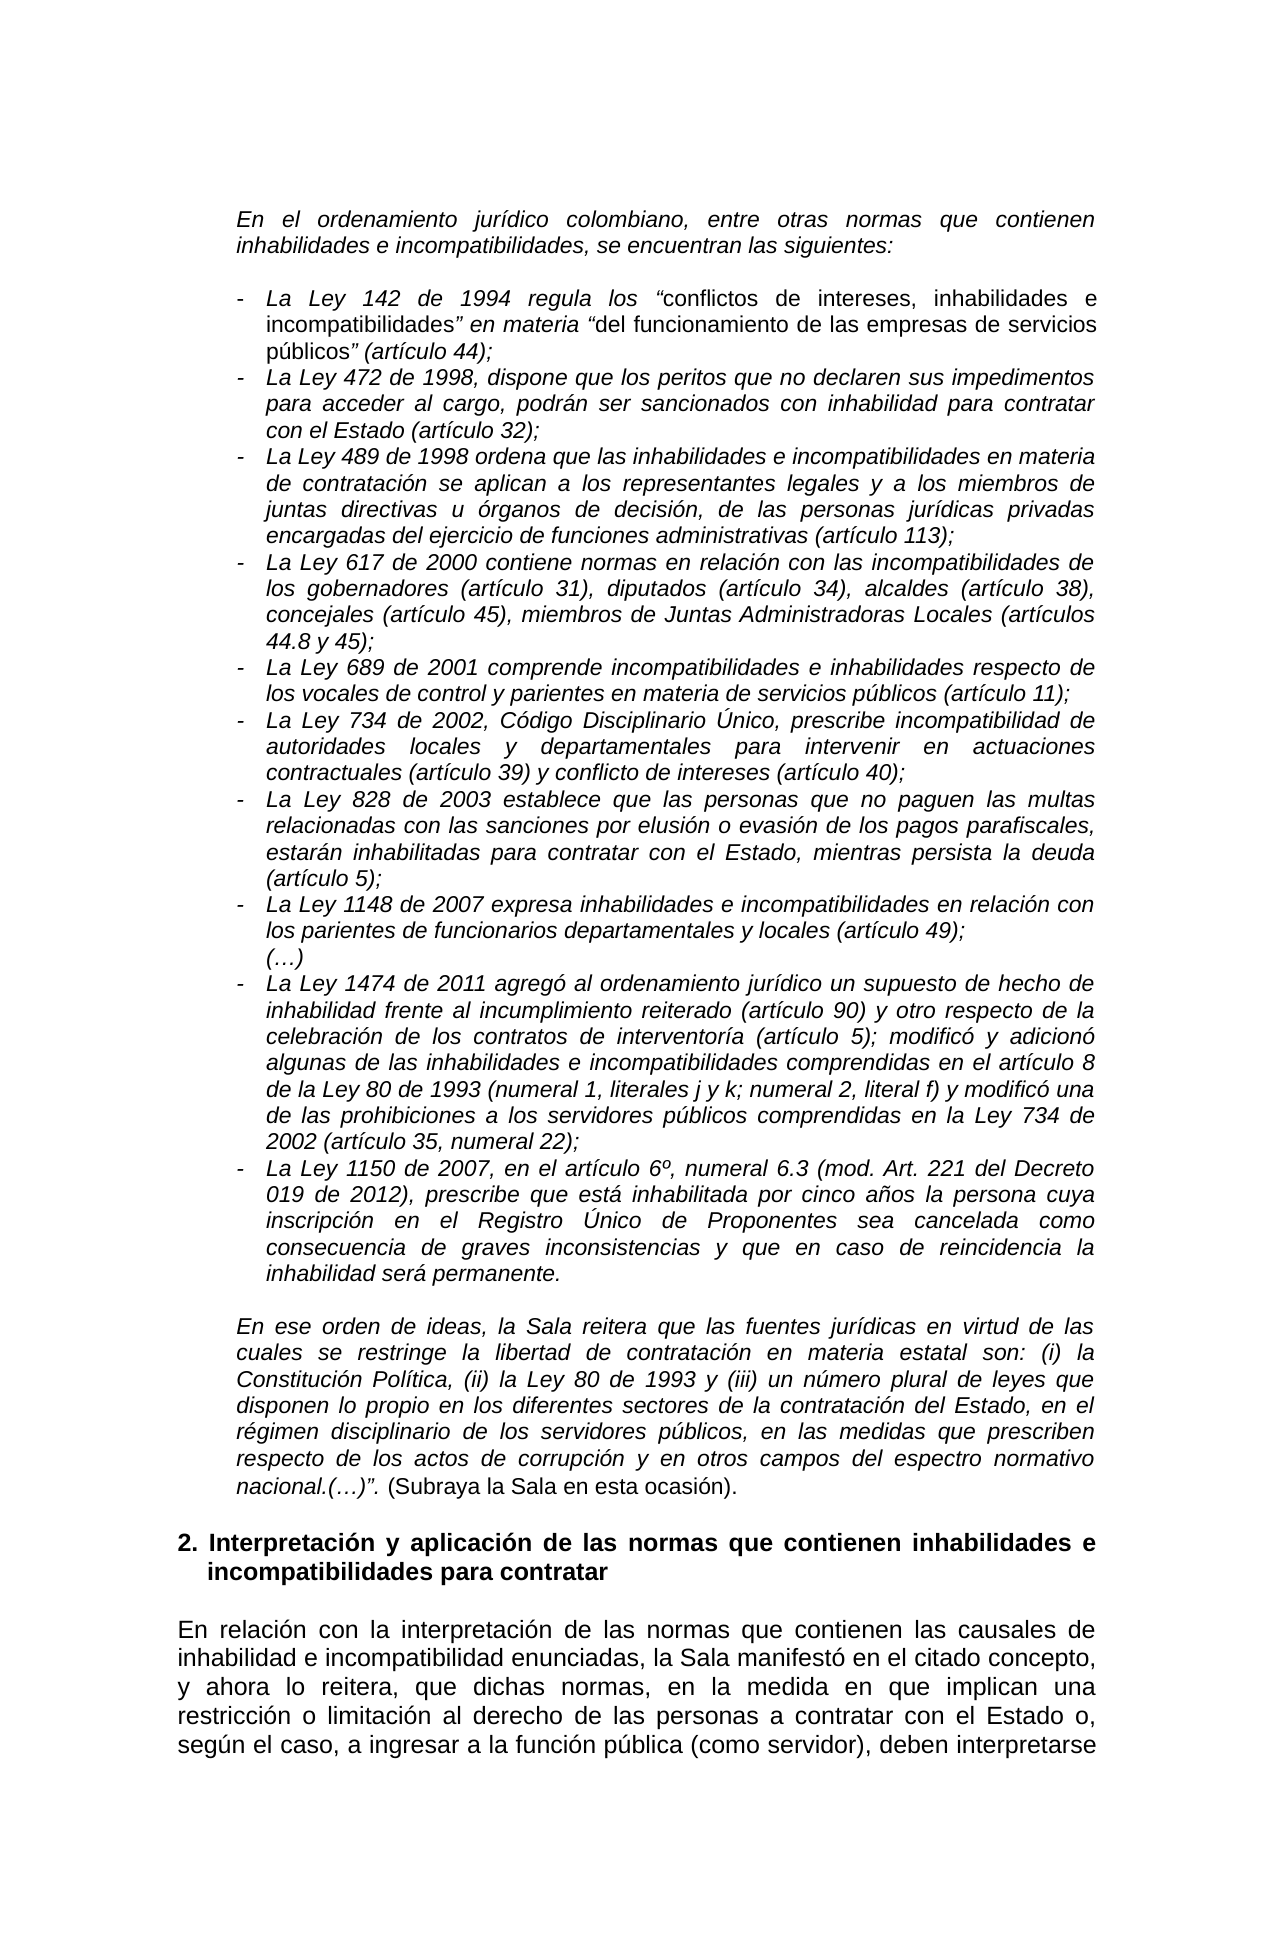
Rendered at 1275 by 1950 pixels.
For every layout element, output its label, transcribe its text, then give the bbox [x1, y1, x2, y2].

list La Ley 1148 de 2007 expresa inhabilidades e incompatibilidades en relación con los parientes de funcionarios departamentales y locales (artículo 49); [236, 891, 1098, 944]
list La Ley 1150 de 2007, en el artículo 6º, numeral 6.3 (mod. Art. 221 del Decreto 019 de 2012), prescribe que está inhabilitada por cinco años la persona cuya inscripción en el Registro Único de Proponentes sea cancelada como consecuencia de graves inconsistencias y que en caso de reincidencia la inhabilidad será permanente. [236, 1155, 1098, 1286]
list La Ley 828 de 2003 establece que las personas que no paguen las multas relacionadas con las sanciones por elusión o evasión de los pagos parafiscales, estarán inhabilitadas para contratar con el Estado, mientras persista la deuda (artículo 5); [236, 786, 1098, 891]
text En ese orden de ideas, la Sala reitera que las fuentes jurídicas en virtud de las cuales se restringe la libertad de contratación en materia estatal son: (i) la Constitución Política, (ii) la Ley 80 de 1993 y (iii) un número plural de leyes que disponen lo propio en los diferentes sectores de la contratación del Estado, en el régimen disciplinario de los servidores públicos, en las medidas que prescriben respecto de los actos de corrupción y en otros campos del espectro normativo nacional.(…)”. (Subraya la Sala en esta ocasión). [236, 1313, 1098, 1500]
list La Ley 1474 de 2011 agregó al ordenamiento jurídico un supuesto de hecho de inhabilidad frente al incumplimiento reiterado (artículo 90) y otro respecto de la celebración de los contratos de interventoría (artículo 5); modificó y adicionó algunas de las inhabilidades e incompatibilidades comprendidas en el artículo 8 de la Ley 80 de 1993 (numeral 1, literales j y k; numeral 2, literal f) y modificó una de las prohibiciones a los servidores públicos comprendidas en la Ley 734 de 2002 (artículo 35, numeral 22); [236, 970, 1098, 1155]
text En el ordenamiento jurídico colombiano, entre otras normas que contienen inhabilidades e incompatibilidades, se encuentran las siguientes: [236, 206, 1098, 259]
list La Ley 142 de 1994 regula los “conflictos de intereses, inhabilidades e incompatibilidades” en materia “del funcionamiento de las empresas de servicios públicos” (artículo 44); [236, 285, 1098, 364]
list La Ley 689 de 2001 comprende incompatibilidades e inhabilidades respecto de los vocales de control y parientes en materia de servicios públicos (artículo 11); [236, 654, 1098, 707]
text 2. Interpretación y aplicación de las normas que contienen inhabilidades e incompatibilidades para contratar [177, 1528, 1098, 1586]
list La Ley 617 de 2000 contiene normas en relación con las incompatibilidades de los gobernadores (artículo 31), diputados (artículo 34), alcaldes (artículo 38), concejales (artículo 45), miembros de Juntas Administradoras Locales (artículos 44.8 y 45); [236, 548, 1098, 654]
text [177, 1615, 1098, 1758]
text (…) [266, 944, 1098, 970]
list La Ley 472 de 1998, dispone que los peritos que no declaren sus impedimentos para acceder al cargo, podrán ser sancionados con inhabilidad para contratar con el Estado (artículo 32); [236, 364, 1098, 443]
list La Ley 489 de 1998 ordena que las inhabilidades e incompatibilidades en materia de contratación se aplican a los representantes legales y a los miembros de juntas directivas u órganos de decisión, de las personas jurídicas privadas encargadas del ejercicio de funciones administrativas (artículo 113); [236, 443, 1098, 548]
list La Ley 734 de 2002, Código Disciplinario Único, prescribe incompatibilidad de autoridades locales y departamentales para intervenir en actuaciones contractuales (artículo 39) y conflicto de intereses (artículo 40); [236, 707, 1098, 786]
